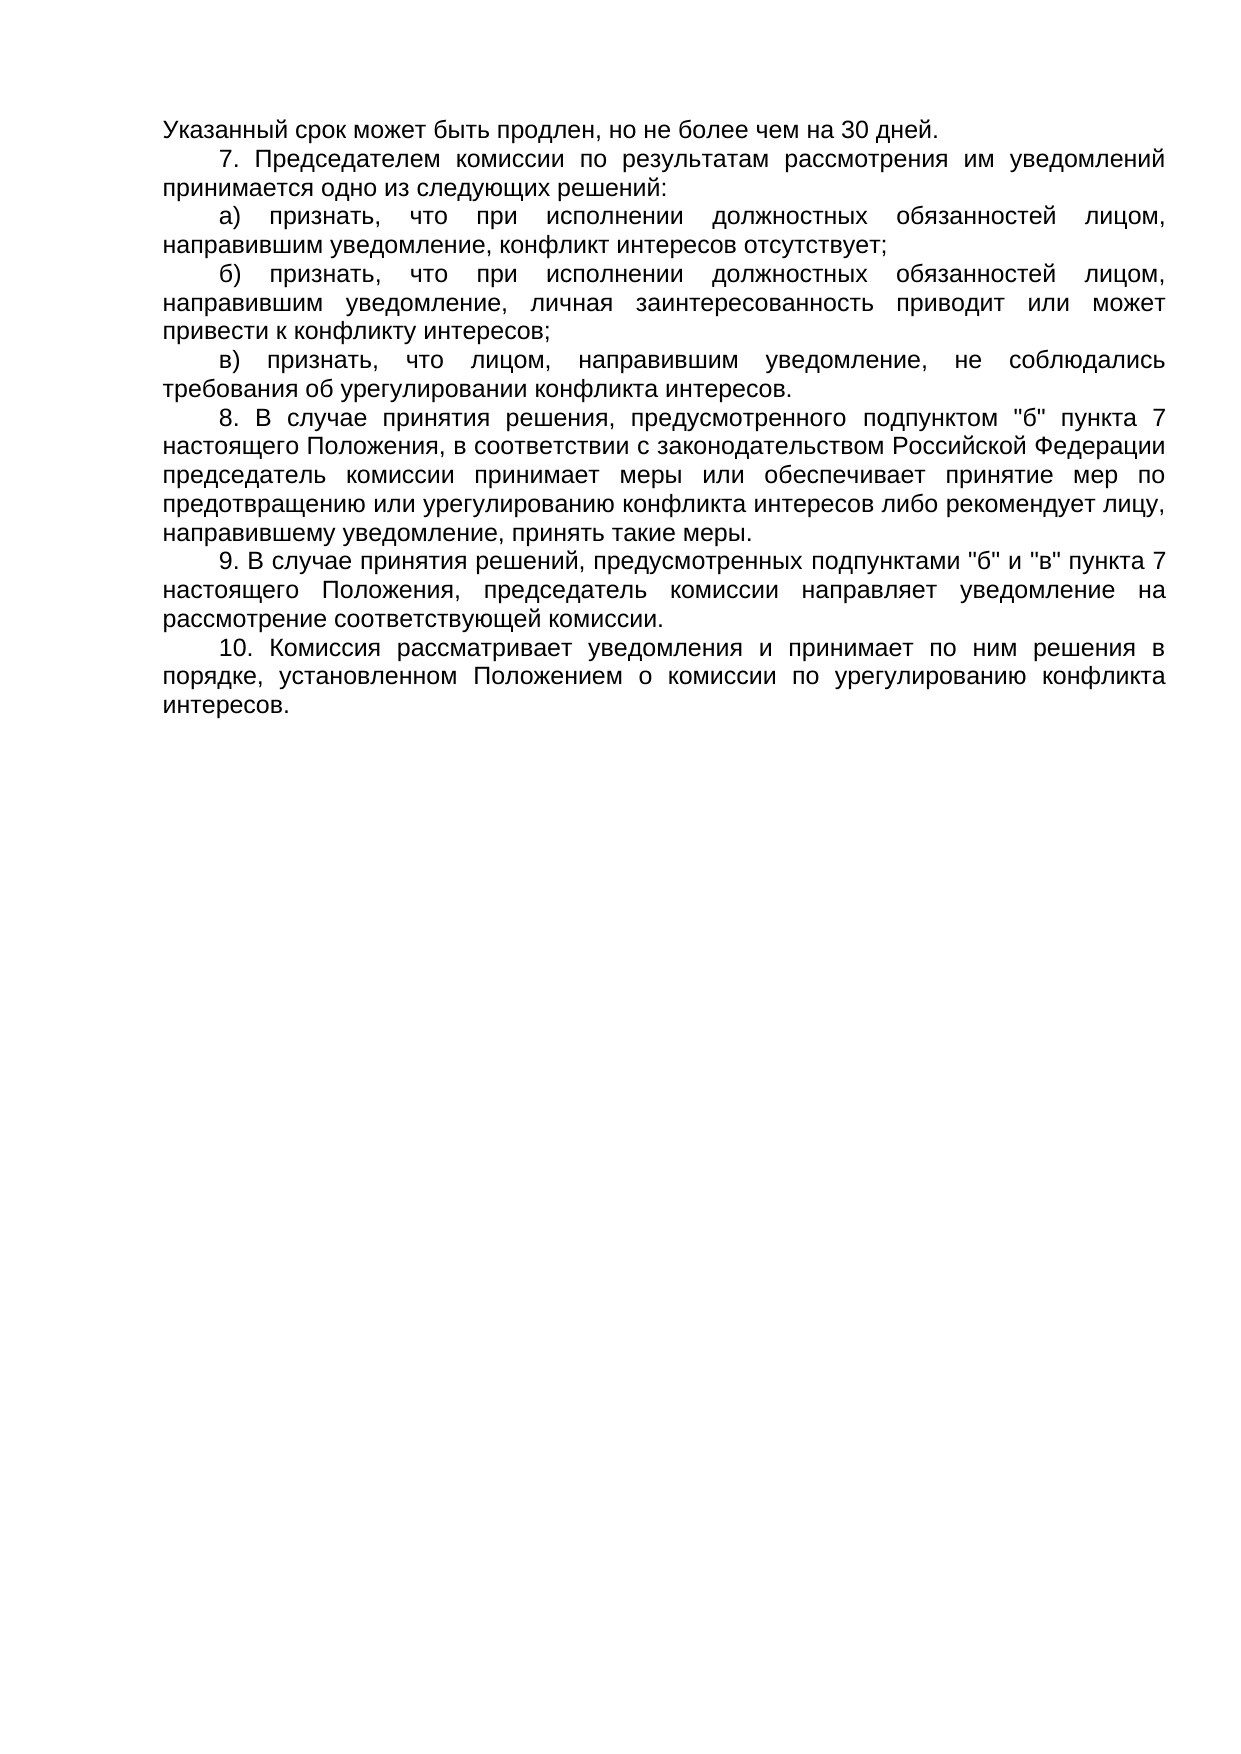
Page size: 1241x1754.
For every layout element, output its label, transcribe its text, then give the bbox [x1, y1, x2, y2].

text а) признать, что при исполнении должностных обязанностей лицом, направившим уведомление, конфликт интересов отсутствует; [162, 201, 1167, 259]
text в) признать, что лицом, направившим уведомление, не соблюдались требования об урегулировании конфликта интересов. [162, 345, 1167, 403]
text 8. В случае принятия решения, предусмотренного подпунктом "б" пункта 7 настоящего Положения, в соответствии с законодательством Российской Федерации председатель комиссии принимает меры или обеспечивает принятие мер по предотвращению или урегулированию конфликта интересов либо рекомендует лицу, направившему уведомление, принять такие меры. [162, 403, 1167, 546]
text 9. В случае принятия решений, предусмотренных подпунктами "б" и "в" пункта 7 настоящего Положения, председатель комиссии направляет уведомление на рассмотрение соответствующей комиссии. [162, 546, 1167, 633]
text б) признать, что при исполнении должностных обязанностей лицом, направившим уведомление, личная заинтересованность приводит или может привести к конфликту интересов; [162, 259, 1167, 345]
text 7. Председателем комиссии по результатам рассмотрения им уведомлений принимается одно из следующих решений: [162, 144, 1167, 201]
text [162, 115, 1167, 144]
text 10. Комиссия рассматривает уведомления и принимает по ним решения в порядке, установленном Положением о комиссии по урегулированию конфликта интересов. [162, 633, 1167, 719]
